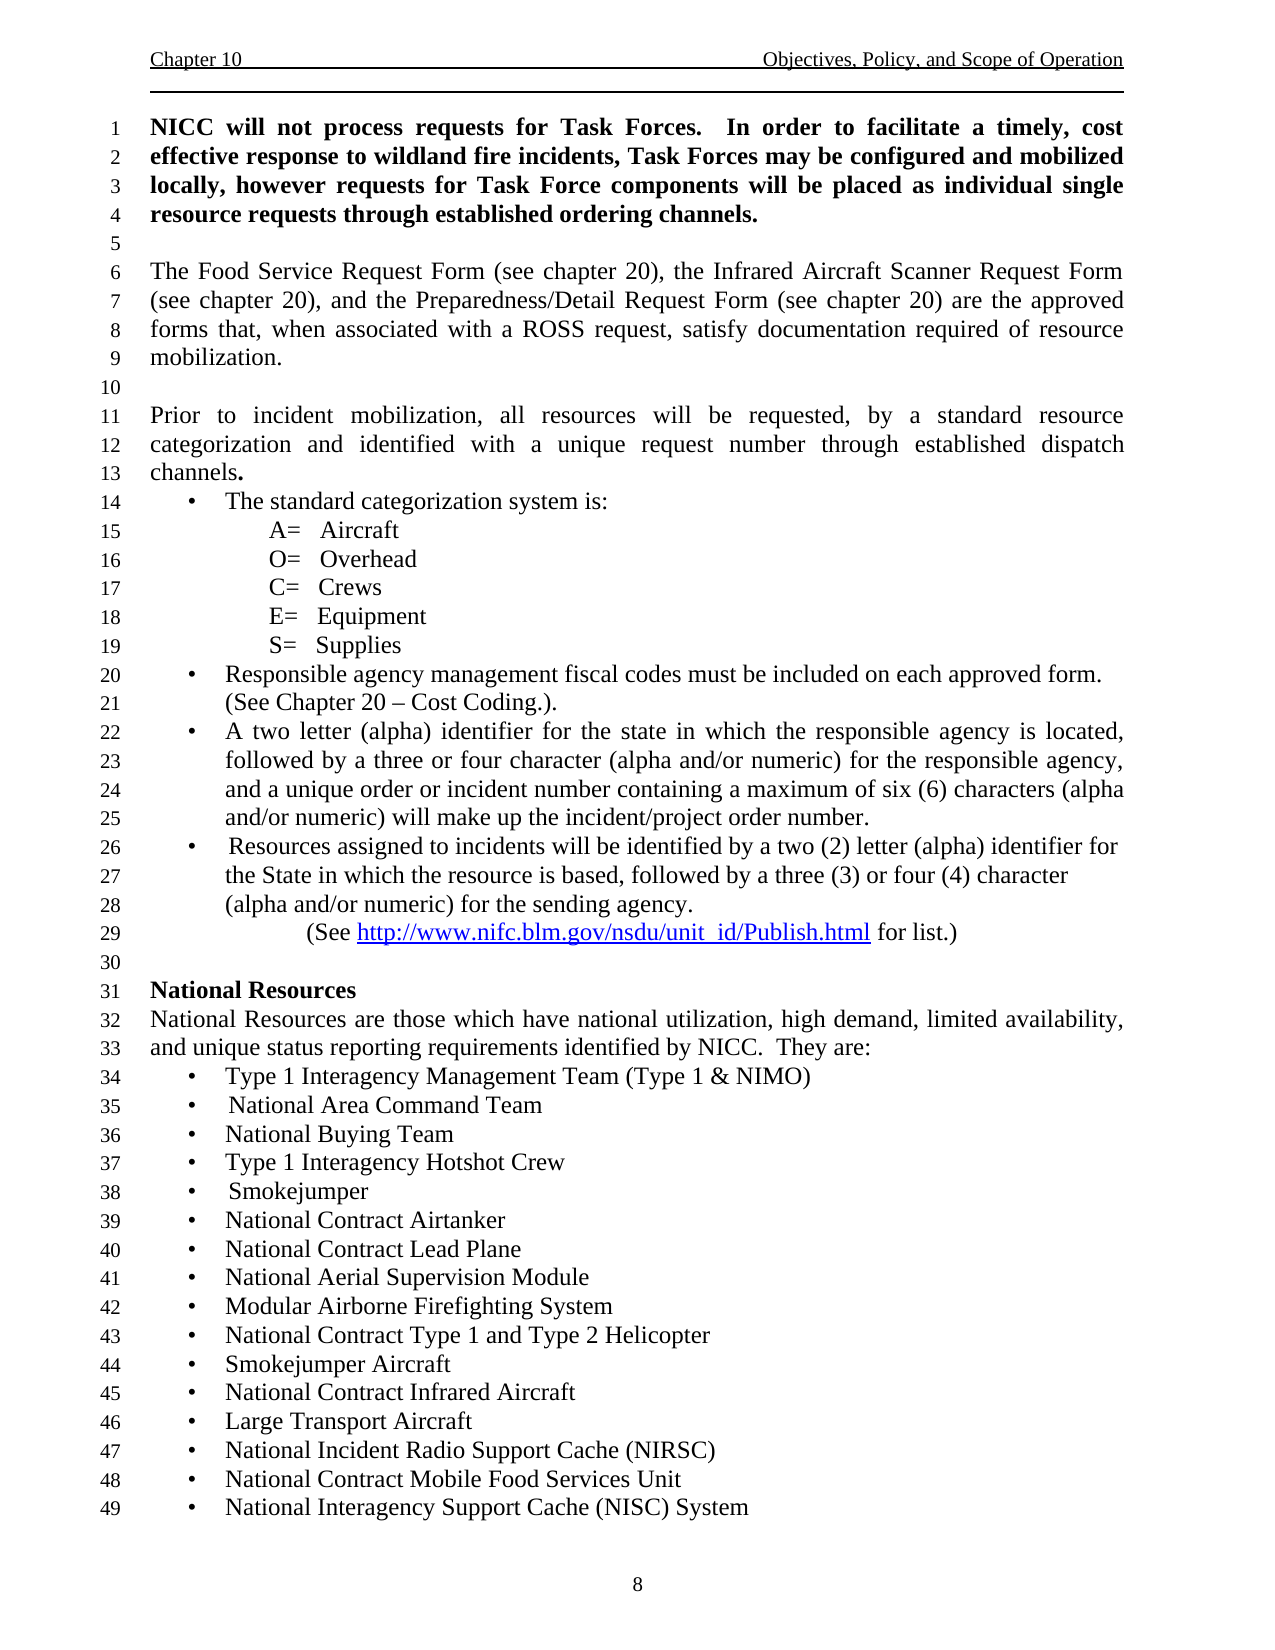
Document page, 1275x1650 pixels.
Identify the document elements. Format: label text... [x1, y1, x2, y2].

text O= Overhead [150, 544, 1125, 572]
text NICC will not process requests for Task Forces. In order to facilitate a timely, cost effective response to wildland fire incidents, Task Forces may be configured and mobilized locally, however requests for Task Force components will be placed as individual single resource requests through established ordering channels. [150, 112, 1125, 227]
list National Buying Team [187, 1119, 1125, 1147]
text National Resources [150, 975, 1125, 1004]
list Large Transport Aircraft [187, 1406, 1125, 1435]
list National Contract Infrared Aircraft [187, 1377, 1125, 1406]
list National Contract Lead Plane [187, 1234, 1125, 1262]
text National Resources are those which have national utilization, high demand, limited availability, and unique status reporting requirements identified by NICC. They are: [150, 1004, 1125, 1061]
text A= Aircraft [150, 515, 1125, 544]
text S= Supplies [150, 630, 1125, 659]
list The standard categorization system is: [187, 486, 1125, 515]
list National Contract Airtanker [187, 1205, 1125, 1234]
list National Interagency Support Cache (NISC) System [187, 1492, 1125, 1521]
list Type 1 Interagency Management Team (Type 1 & NIMO) [187, 1061, 1125, 1090]
list National Incident Radio Support Cache (NIRSC) [187, 1435, 1125, 1464]
text The Food Service Request Form (see chapter 20), the Infrared Aircraft Scanner Request Form (see chapter 20), and the Preparedness/Detail Request Form (see chapter 20) are the approved forms that, when associated with a ROSS request, satisfy documentation required of resource mobilization. [150, 256, 1125, 371]
list Modular Airborne Firefighting System [187, 1291, 1125, 1320]
list National Aerial Supervision Module [187, 1262, 1125, 1291]
list Type 1 Interagency Hotshot Crew [187, 1147, 1125, 1176]
text (See http://www.nifc.blm.gov/nsdu/unit_id/Publish.html for list.) [306, 917, 1125, 946]
list National Area Command Team [187, 1090, 1125, 1119]
text E= Equipment [150, 601, 1125, 630]
list Responsible agency management fiscal codes must be included on each approved form. (See Chapter 20 – Cost Coding.). [187, 659, 1125, 716]
list Smokejumper Aircraft [187, 1349, 1125, 1377]
text Prior to incident mobilization, all resources will be requested, by a standard resource categorization and identified with a unique request number through established dispatch channels. [150, 400, 1125, 486]
list National Contract Mobile Food Services Unit [187, 1464, 1125, 1492]
text C= Crews [150, 572, 1125, 601]
list A two letter (alpha) identifier for the state in which the responsible agency is located, followed by a three or four character (alpha and/or numeric) for the responsible agency, and a unique order or incident number containing a maximum of six (6) characters (alpha and/or numeric) will make up the incident/project order number. [187, 716, 1125, 831]
list Smokejumper [187, 1176, 1125, 1205]
list National Contract Type 1 and Type 2 Helicopter [187, 1320, 1125, 1349]
list Resources assigned to incidents will be identified by a two (2) letter (alpha) identifier for the State in which the resource is based, followed by a three (3) or four (4) character (alpha and/or numeric) for the sending agency. [187, 831, 1125, 917]
